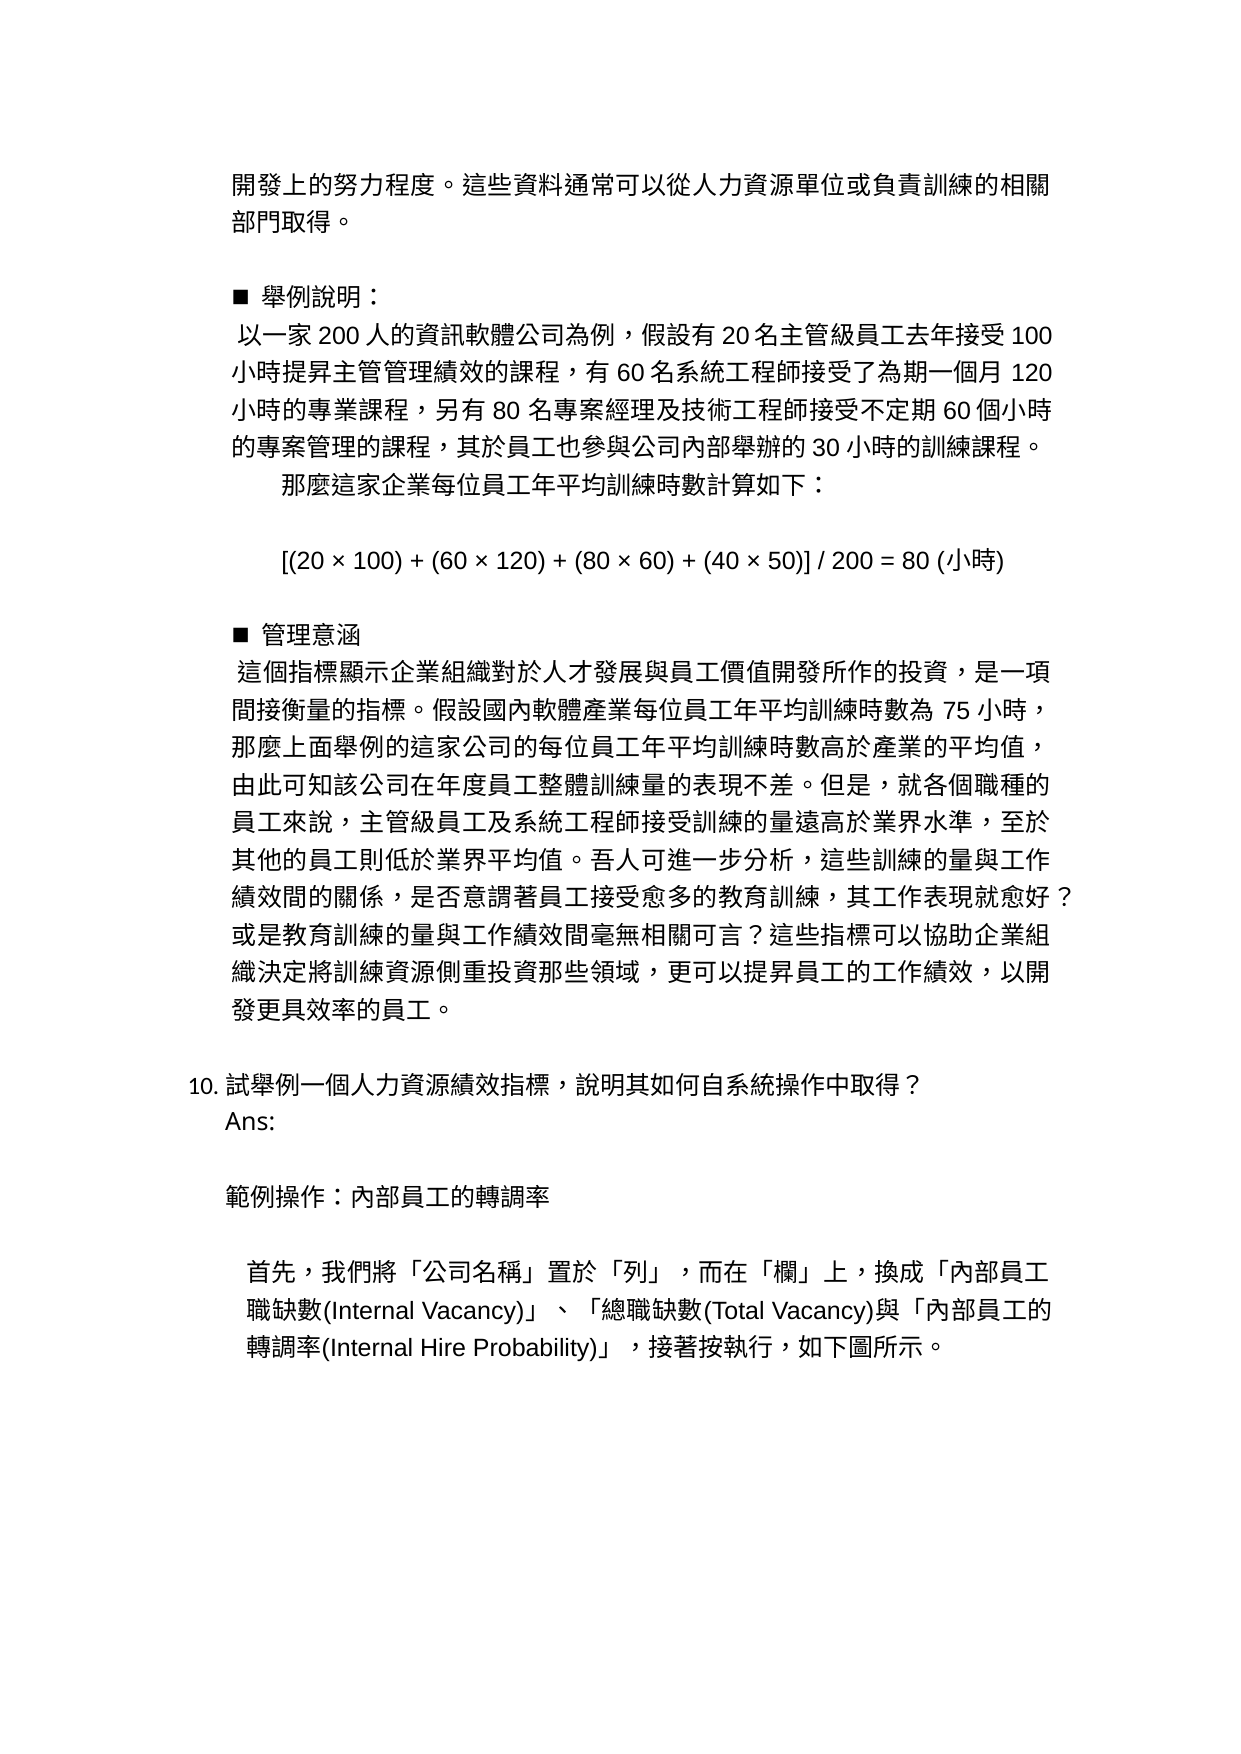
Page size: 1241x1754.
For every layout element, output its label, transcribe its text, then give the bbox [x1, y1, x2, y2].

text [231, 164, 1053, 239]
list 試舉例一個人力資源績效指標，說明其如何自系統操作中取得？ [187, 1064, 1053, 1102]
list 舉例說明： [231, 277, 1053, 314]
text 這個指標顯示企業組織對於人才發展與員工價值開發所作的投資，是一項間接衡量的指標。假設國內軟體產業每位員工年平均訓練時數為 75 小時，那麼上面舉例的這家公司的每位員工年平均訓練時數高於產業的平均值，由此可知該公司在年度員工整體訓練量的表現不差。但是，就各個職種的員工來說，主管級員工及系統工程師接受訓練的量遠高於業界水準，至於其他的員工則低於業界平均值。吾人可進一步分析，這些訓練的量與工作績效間的關係，是否意謂著員工接受愈多的教育訓練，其工作表現就愈好？或是教育訓練的量與工作績效間毫無相關可言？這些指標可以協助企業組織決定將訓練資源側重投資那些領域，更可以提昇員工的工作績效，以開發更具效率的員工。 [231, 652, 1053, 1027]
list 範例操作：內部員工的轉調率 [225, 1177, 1053, 1214]
text 首先，我們將「公司名稱」置於「列」，而在「欄」上，換成「內部員工職缺數(Internal Vacancy)」、「總職缺數(Total Vacancy)與「內部員工的轉調率(Internal Hire Probability)」，接著按執行，如下圖所示。 [246, 1252, 1053, 1364]
text [(20 × 100) + (60 × 120) + (80 × 60) + (40 × 50)] / 200 = 80 (小時) [231, 539, 1053, 577]
list Ans: [225, 1102, 1053, 1139]
text 那麼這家企業每位員工年平均訓練時數計算如下： [231, 464, 1053, 502]
text 以一家200人的資訊軟體公司為例，假設有20名主管級員工去年接受100小時提昇主管管理績效的課程，有60名系統工程師接受了為期一個月 120 小時的專業課程，另有80 名專案經理及技術工程師接受不定期60個小時的專案管理的課程，其於員工也參與公司內部舉辦的 30 小時的訓練課程。 [231, 314, 1053, 464]
list 管理意涵 [231, 614, 1053, 652]
